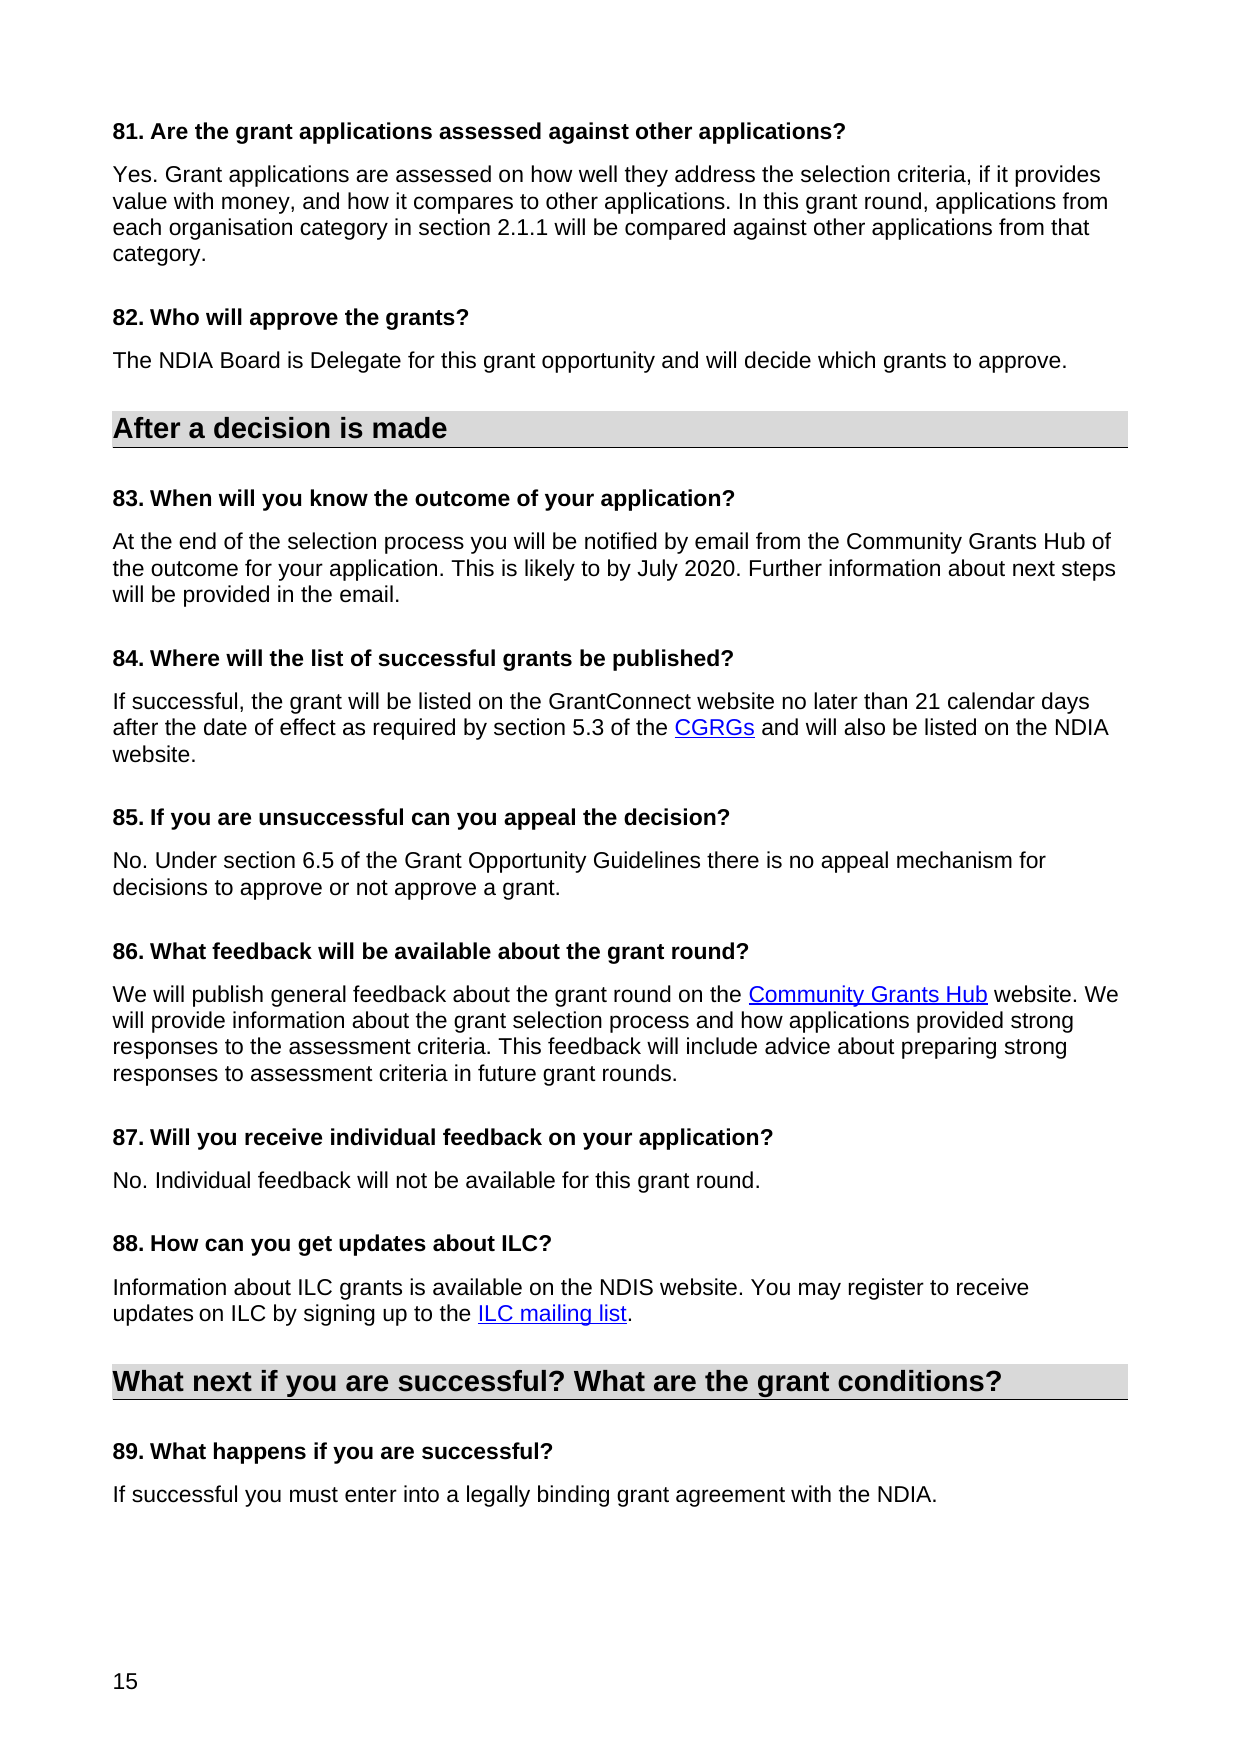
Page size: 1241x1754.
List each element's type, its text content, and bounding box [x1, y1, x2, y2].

text At the end of the selection process you will be notified by email from the Community Grants Hub of the outcome for your application. This is likely to by July 2020. Further information about next steps will be provided in the email. [112, 528, 1128, 607]
text We will publish general feedback about the grant round on the Community Grants Hub website. We will provide information about the grant selection process and how applications provided strong responses to the assessment criteria. This feedback will include advice about preparing strong responses to assessment criteria in future grant rounds. [112, 981, 1128, 1086]
subtitle After a decision is made [112, 411, 1128, 448]
subtitle When will you know the outcome of your application? [112, 485, 1128, 512]
subtitle Will you receive individual feedback on your application? [112, 1123, 1128, 1150]
subtitle What feedback will be available about the grant round? [112, 938, 1128, 964]
text If successful you must enter into a legally binding grant agreement with the NDIA. [112, 1481, 1128, 1507]
subtitle If you are unsuccessful can you appeal the decision? [112, 804, 1128, 831]
subtitle What happens if you are successful? [112, 1438, 1128, 1464]
text If successful, the grant will be listed on the GrantConnect website no later than 21 calendar days after the date of effect as required by section 5.3 of the CGRGs and will also be listed on the NDIA website. [112, 688, 1128, 767]
text No. Individual feedback will not be available for this grant round. [112, 1167, 1128, 1193]
text The NDIA Board is Delegate for this grant opportunity and will decide which grants to approve. [112, 347, 1128, 373]
subtitle Who will approve the grants? [112, 304, 1128, 331]
subtitle What next if you are successful? What are the grant conditions? [112, 1364, 1128, 1400]
text Information about ILC grants is available on the NDIS website. You may register to receive updates on ILC by signing up to the ILC mailing list. [112, 1273, 1128, 1326]
text No. Under section 6.5 of the Grant Opportunity Guidelines there is no appeal mechanism for decisions to approve or not approve a grant. [112, 847, 1128, 900]
subtitle How can you get updates about ILC? [112, 1230, 1128, 1257]
text Yes. Grant applications are assessed on how well they address the selection criteria, if it provides value with money, and how it compares to other applications. In this grant round, applications from each organisation category in section 2.1.1 will be compared against other applications from that category. [112, 161, 1128, 267]
subtitle Are the grant applications assessed against other applications? [112, 118, 1128, 144]
subtitle Where will the list of successful grants be published? [112, 645, 1128, 671]
